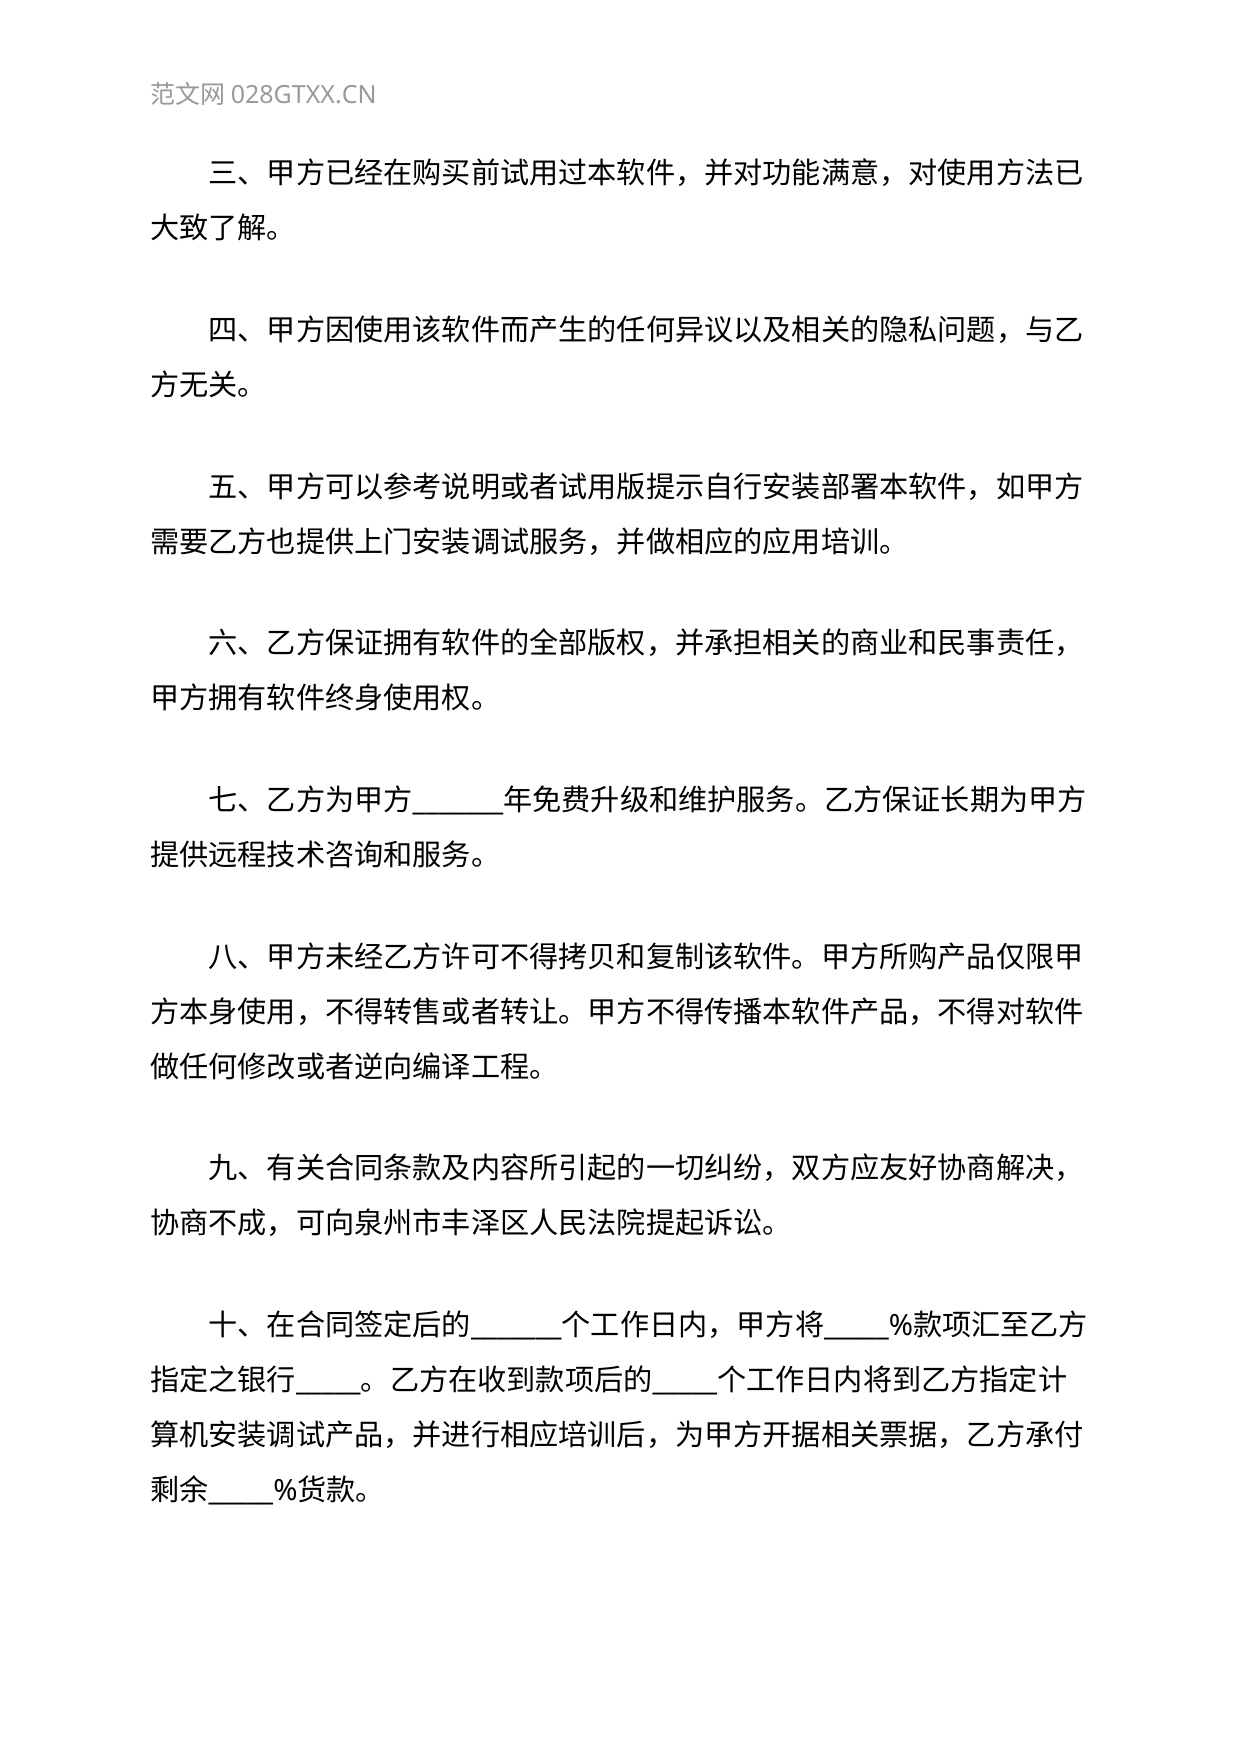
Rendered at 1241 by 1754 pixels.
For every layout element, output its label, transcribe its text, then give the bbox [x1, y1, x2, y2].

text 八、甲方未经乙方许可不得拷贝和复制该软件。甲方所购产品仅限甲方本身使用，不得转售或者转让。甲方不得传播本软件产品，不得对软件做任何修改或者逆向编译工程。 [150, 933, 1090, 1086]
text 三、甲方已经在购买前试用过本软件，并对功能满意，对使用方法已大致了解。 [150, 150, 1090, 247]
text 七、乙方为甲方_______年免费升级和维护服务。乙方保证长期为甲方提供远程技术咨询和服务。 [150, 777, 1090, 874]
text 五、甲方可以参考说明或者试用版提示自行安装部署本软件，如甲方需要乙方也提供上门安装调试服务，并做相应的应用培训。 [150, 463, 1090, 561]
text 九、有关合同条款及内容所引起的一切纠纷，双方应友好协商解决，协商不成，可向泉州市丰泽区人民法院提起诉讼。 [150, 1145, 1090, 1242]
text 十、在合同签定后的_______个工作日内，甲方将_____%款项汇至乙方指定之银行_____。乙方在收到款项后的_____个工作日内将到乙方指定计算机安装调试产品，并进行相应培训后，为甲方开据相关票据，乙方承付剩余_____%货款。 [150, 1302, 1090, 1509]
text 六、乙方保证拥有软件的全部版权，并承担相关的商业和民事责任，甲方拥有软件终身使用权。 [150, 620, 1090, 717]
text 四、甲方因使用该软件而产生的任何异议以及相关的隐私问题，与乙方无关。 [150, 307, 1090, 404]
